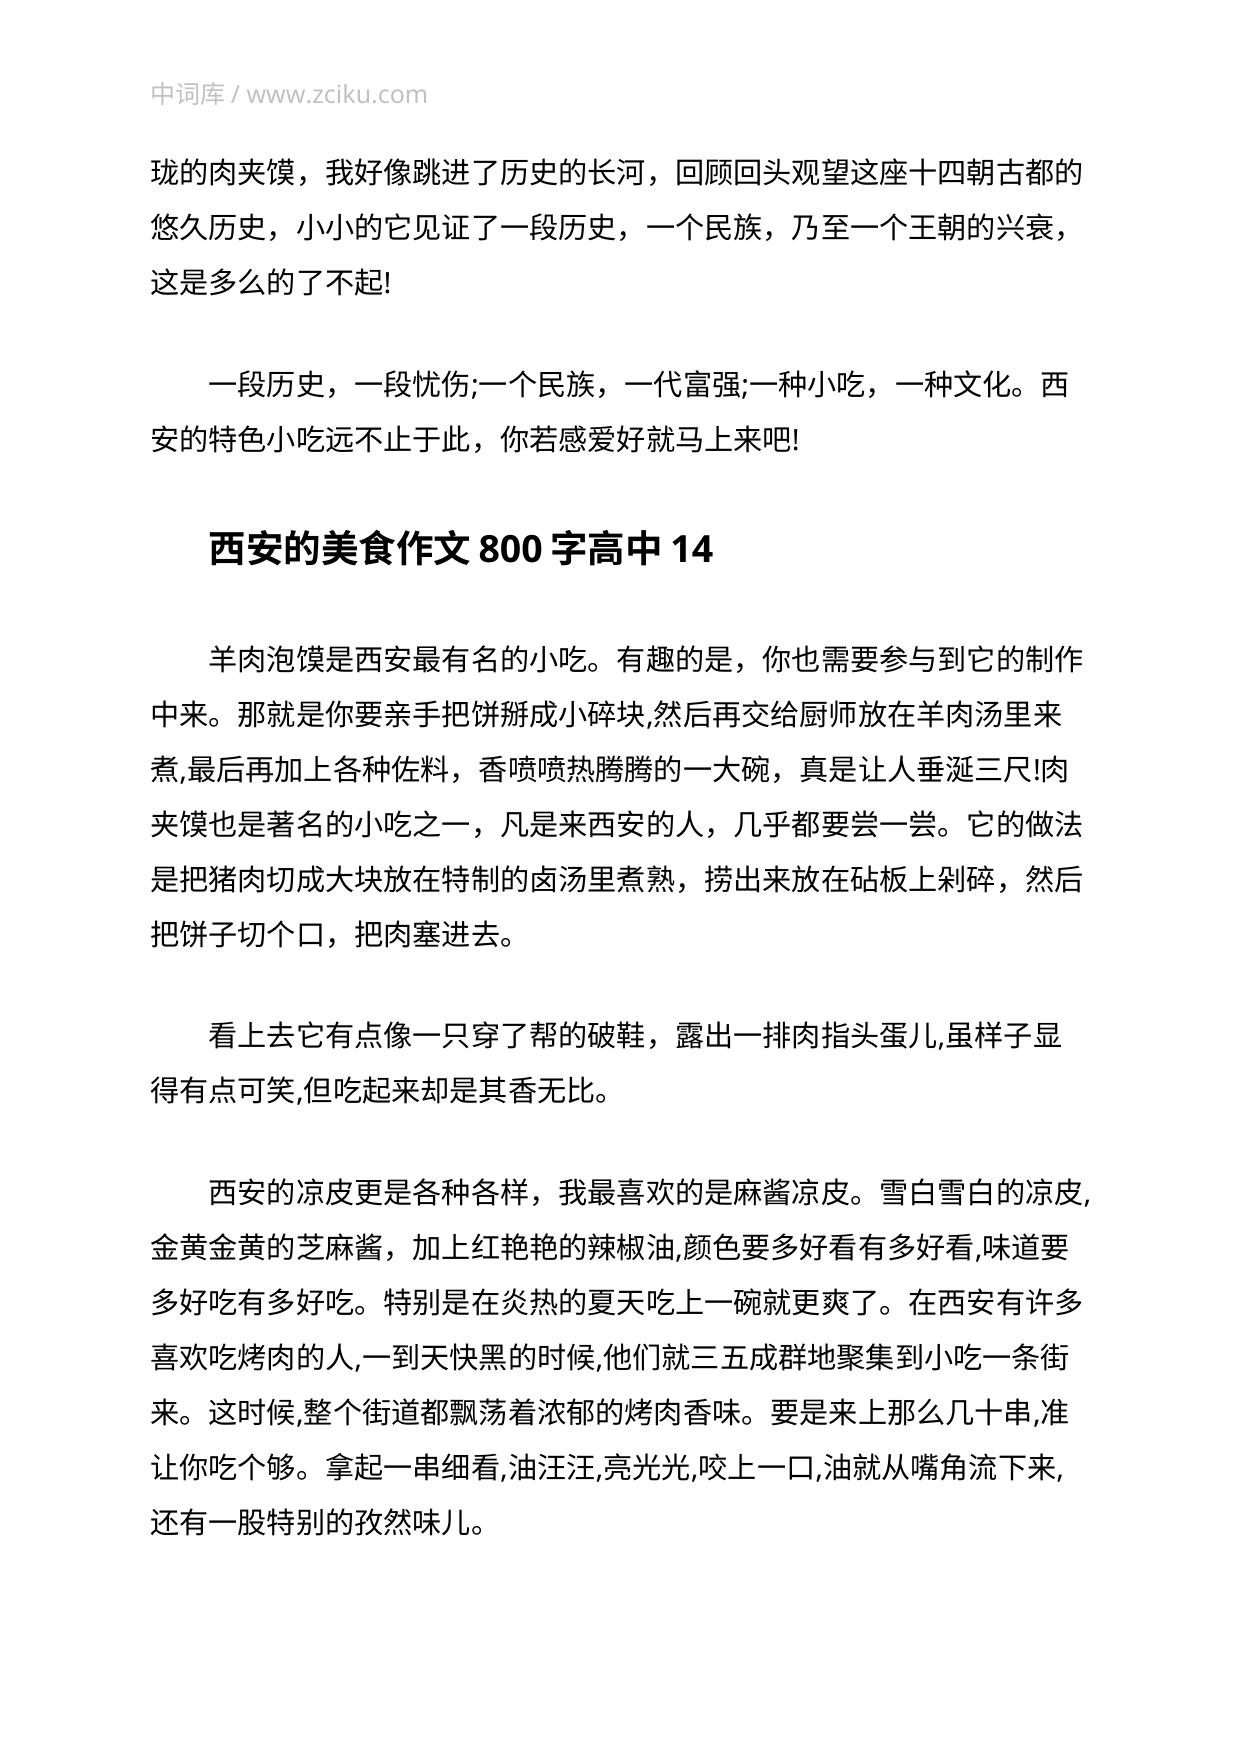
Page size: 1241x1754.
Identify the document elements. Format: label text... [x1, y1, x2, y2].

text 西安的美食作文800字高中14 [150, 519, 1090, 573]
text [150, 150, 1090, 302]
text 一段历史，一段忧伤;一个民族，一代富强;一种小吃，一种文化。西安的特色小吃远不止于此，你若感爱好就马上来吧! [150, 362, 1090, 459]
text 羊肉泡馍是西安最有名的小吃。有趣的是，你也需要参与到它的制作中来。那就是你要亲手把饼掰成小碎块,然后再交给厨师放在羊肉汤里来煮,最后再加上各种佐料，香喷喷热腾腾的一大碗，真是让人垂涎三尺!肉夹馍也是著名的小吃之一，凡是来西安的人，几乎都要尝一尝。它的做法是把猪肉切成大块放在特制的卤汤里煮熟，捞出来放在砧板上剁碎，然后把饼子切个口，把肉塞进去。 [150, 636, 1090, 953]
text 西安的凉皮更是各种各样，我最喜欢的是麻酱凉皮。雪白雪白的凉皮,金黄金黄的芝麻酱，加上红艳艳的辣椒油,颜色要多好看有多好看,味道要多好吃有多好吃。特别是在炎热的夏天吃上一碗就更爽了。在西安有许多喜欢吃烤肉的人,一到天快黑的时候,他们就三五成群地聚集到小吃一条街来。这时候,整个街道都飘荡着浓郁的烤肉香味。要是来上那么几十串,准让你吃个够。拿起一串细看,油汪汪,亮光光,咬上一口,油就从嘴角流下来,还有一股特别的孜然味儿。 [150, 1170, 1090, 1542]
text 看上去它有点像一只穿了帮的破鞋，露出一排肉指头蛋儿,虽样子显得有点可笑,但吃起来却是其香无比。 [150, 1013, 1090, 1110]
